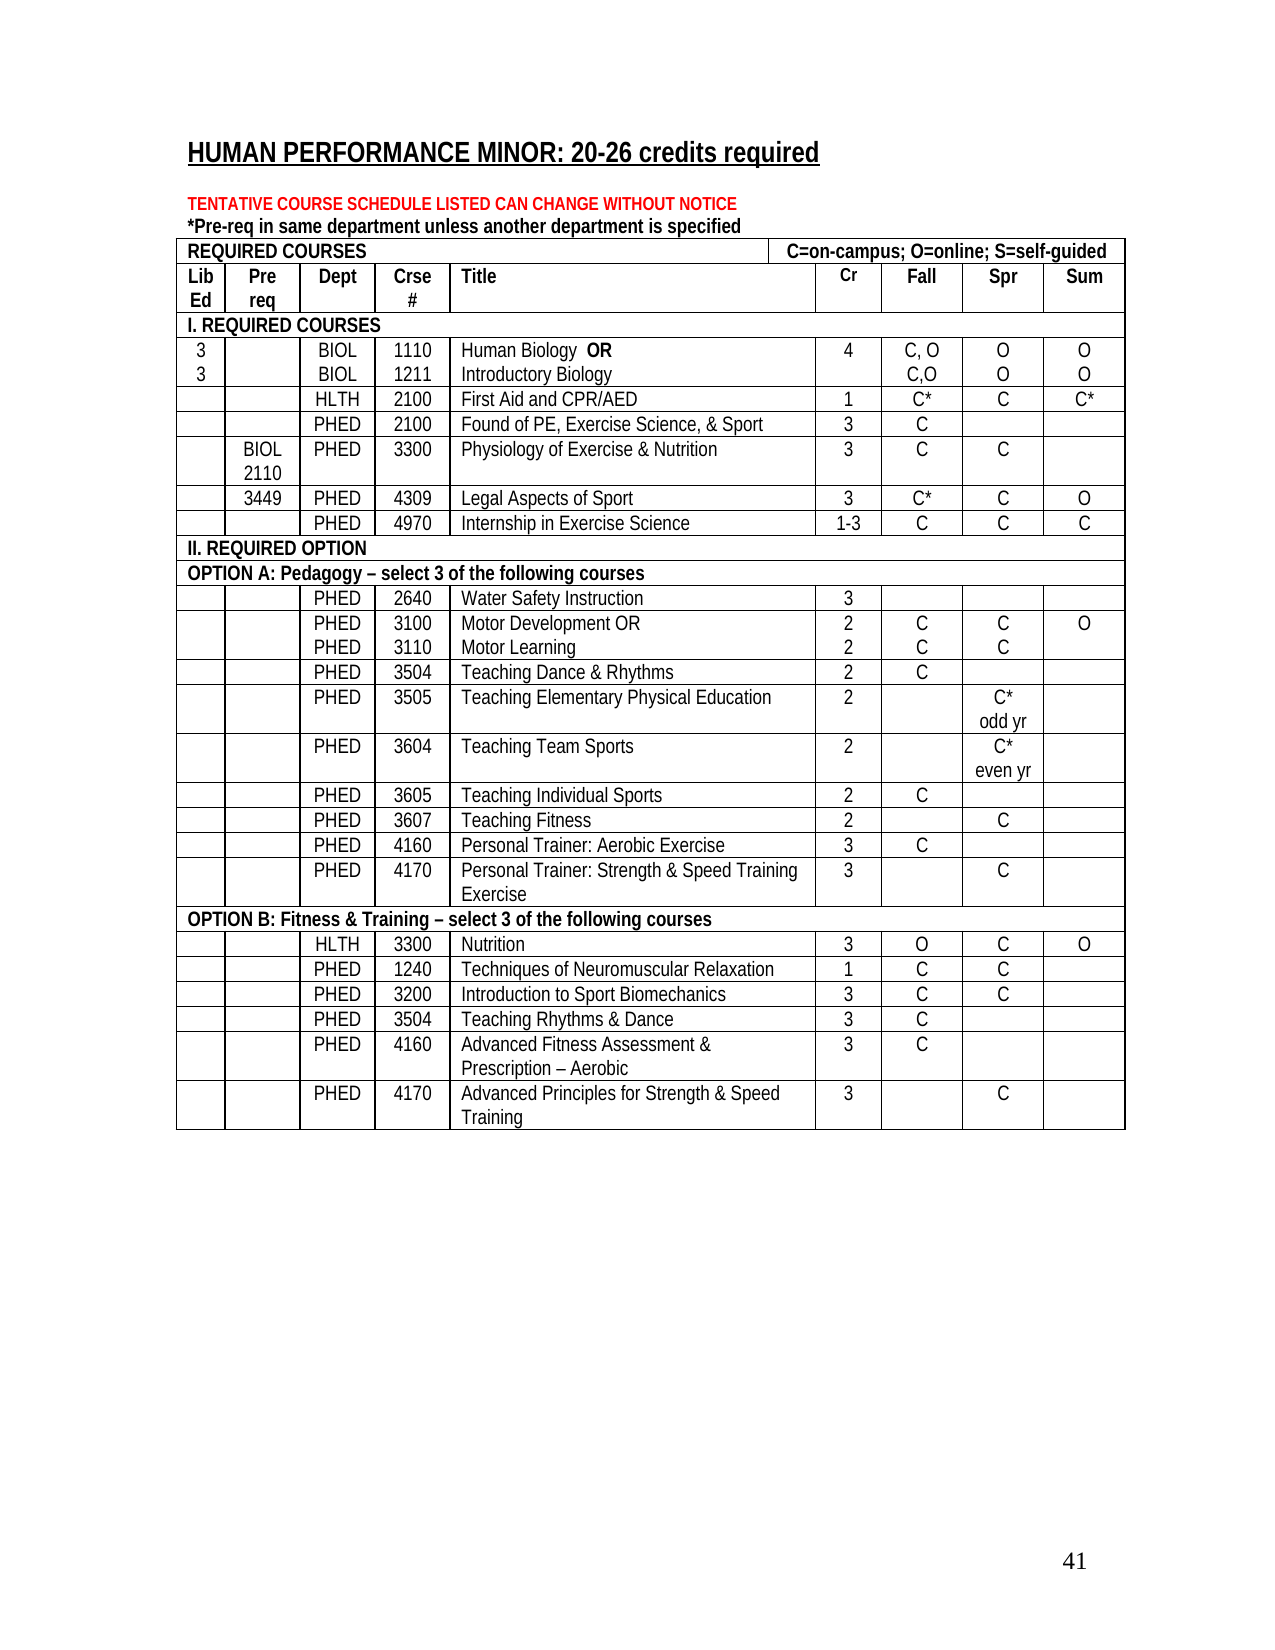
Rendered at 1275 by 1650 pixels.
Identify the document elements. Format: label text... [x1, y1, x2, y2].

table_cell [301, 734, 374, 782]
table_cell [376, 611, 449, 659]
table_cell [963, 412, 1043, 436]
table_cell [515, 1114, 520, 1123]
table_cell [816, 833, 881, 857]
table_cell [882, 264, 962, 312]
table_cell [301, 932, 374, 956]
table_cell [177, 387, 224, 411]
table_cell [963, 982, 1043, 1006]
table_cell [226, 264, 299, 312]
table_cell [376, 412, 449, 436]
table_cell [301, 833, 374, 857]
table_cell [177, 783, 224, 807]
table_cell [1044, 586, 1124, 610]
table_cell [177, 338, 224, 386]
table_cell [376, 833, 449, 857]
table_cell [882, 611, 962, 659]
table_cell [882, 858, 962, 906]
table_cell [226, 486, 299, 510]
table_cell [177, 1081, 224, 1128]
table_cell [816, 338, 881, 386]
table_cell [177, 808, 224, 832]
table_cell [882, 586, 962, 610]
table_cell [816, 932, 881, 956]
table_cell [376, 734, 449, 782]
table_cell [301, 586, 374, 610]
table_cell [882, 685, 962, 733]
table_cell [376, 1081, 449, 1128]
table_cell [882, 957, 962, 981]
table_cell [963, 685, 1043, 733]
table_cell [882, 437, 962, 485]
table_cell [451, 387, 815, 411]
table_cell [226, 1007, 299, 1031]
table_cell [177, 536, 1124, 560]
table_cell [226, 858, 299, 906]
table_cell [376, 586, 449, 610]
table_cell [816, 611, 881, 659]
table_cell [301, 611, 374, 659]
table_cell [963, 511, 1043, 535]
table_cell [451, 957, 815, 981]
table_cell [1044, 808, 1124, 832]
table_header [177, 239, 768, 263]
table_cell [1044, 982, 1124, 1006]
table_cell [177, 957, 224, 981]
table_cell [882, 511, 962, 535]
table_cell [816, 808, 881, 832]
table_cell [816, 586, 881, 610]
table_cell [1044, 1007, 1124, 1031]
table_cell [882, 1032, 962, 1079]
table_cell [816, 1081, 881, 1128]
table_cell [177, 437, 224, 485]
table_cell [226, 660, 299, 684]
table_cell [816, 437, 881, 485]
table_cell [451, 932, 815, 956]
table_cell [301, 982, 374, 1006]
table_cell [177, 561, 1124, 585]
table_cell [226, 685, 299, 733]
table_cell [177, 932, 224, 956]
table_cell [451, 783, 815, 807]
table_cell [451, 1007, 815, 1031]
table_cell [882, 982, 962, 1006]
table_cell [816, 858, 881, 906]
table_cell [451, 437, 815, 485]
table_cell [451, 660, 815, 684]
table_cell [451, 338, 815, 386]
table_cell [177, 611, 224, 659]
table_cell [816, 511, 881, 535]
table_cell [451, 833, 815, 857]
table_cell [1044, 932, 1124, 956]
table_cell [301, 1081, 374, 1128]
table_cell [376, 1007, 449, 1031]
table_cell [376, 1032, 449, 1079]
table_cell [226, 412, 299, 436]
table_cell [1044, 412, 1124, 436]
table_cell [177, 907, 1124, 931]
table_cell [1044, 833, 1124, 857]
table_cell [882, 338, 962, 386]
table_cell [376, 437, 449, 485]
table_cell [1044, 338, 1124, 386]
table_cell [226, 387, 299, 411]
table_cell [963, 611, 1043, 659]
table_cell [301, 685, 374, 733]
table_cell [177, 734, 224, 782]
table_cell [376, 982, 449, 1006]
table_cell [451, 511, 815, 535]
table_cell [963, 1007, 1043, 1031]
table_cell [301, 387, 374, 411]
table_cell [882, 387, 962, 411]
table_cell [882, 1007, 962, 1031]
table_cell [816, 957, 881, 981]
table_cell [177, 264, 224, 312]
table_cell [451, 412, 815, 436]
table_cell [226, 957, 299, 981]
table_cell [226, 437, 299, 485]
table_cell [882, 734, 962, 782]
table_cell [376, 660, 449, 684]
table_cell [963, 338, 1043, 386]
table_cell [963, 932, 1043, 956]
text TENTATIVE COURSE SCHEDULE LISTED CAN CHANGE WITHOUT NOTICE [187, 192, 1087, 214]
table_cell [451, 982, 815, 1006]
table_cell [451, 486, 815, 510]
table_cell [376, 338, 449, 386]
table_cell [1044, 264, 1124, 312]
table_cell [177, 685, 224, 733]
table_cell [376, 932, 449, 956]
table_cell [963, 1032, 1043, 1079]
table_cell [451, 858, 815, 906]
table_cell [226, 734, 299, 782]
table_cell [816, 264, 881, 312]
subtitle HUMAN PERFORMANCE MINOR: 20-26 credits required [187, 135, 1087, 168]
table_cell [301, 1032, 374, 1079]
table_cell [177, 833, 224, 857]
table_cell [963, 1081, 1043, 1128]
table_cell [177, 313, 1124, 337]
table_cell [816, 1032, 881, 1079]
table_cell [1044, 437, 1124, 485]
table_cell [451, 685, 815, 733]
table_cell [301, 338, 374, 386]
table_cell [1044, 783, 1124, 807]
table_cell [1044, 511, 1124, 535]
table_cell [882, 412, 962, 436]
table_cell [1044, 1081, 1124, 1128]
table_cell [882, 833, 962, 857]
text *Pre-req in same department unless another department is specified [187, 214, 1087, 238]
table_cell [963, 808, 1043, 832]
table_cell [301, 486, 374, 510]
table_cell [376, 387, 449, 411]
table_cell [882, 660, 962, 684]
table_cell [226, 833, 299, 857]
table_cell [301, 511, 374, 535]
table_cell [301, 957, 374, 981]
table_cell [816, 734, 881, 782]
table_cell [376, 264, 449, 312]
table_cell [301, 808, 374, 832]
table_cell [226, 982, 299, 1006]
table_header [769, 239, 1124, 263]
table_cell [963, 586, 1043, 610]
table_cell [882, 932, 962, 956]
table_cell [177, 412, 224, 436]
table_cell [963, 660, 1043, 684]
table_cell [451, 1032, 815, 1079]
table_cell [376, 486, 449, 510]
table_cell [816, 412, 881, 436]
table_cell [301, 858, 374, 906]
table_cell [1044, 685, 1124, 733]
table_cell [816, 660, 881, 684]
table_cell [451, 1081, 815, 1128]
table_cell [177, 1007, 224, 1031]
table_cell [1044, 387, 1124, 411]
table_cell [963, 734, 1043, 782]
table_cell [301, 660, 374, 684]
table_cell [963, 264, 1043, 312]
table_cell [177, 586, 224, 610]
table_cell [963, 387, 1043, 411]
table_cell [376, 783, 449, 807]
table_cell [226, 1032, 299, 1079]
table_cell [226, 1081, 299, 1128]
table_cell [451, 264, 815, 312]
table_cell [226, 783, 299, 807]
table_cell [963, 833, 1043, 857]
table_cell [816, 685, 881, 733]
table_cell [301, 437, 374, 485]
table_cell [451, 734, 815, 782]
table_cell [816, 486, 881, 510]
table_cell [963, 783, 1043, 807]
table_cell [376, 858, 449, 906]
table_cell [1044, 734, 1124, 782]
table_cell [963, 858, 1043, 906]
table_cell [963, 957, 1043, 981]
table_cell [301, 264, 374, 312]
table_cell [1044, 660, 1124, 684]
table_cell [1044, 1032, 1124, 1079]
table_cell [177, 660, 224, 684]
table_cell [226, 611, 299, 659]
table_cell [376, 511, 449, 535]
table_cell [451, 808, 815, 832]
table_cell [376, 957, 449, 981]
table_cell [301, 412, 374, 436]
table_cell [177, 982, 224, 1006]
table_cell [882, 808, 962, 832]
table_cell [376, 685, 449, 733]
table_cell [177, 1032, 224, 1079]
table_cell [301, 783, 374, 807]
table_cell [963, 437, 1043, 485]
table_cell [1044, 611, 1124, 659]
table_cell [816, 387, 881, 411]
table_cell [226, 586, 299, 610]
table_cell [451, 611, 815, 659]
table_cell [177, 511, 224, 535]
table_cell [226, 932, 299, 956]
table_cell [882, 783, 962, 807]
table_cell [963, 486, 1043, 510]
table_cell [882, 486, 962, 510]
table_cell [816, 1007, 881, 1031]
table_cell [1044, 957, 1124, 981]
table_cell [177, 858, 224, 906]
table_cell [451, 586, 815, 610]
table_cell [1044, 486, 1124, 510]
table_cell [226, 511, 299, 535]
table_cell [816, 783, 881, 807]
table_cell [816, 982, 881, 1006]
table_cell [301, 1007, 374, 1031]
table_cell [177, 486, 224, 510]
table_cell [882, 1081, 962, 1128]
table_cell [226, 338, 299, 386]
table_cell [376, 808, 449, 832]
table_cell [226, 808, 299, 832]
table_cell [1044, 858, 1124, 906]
